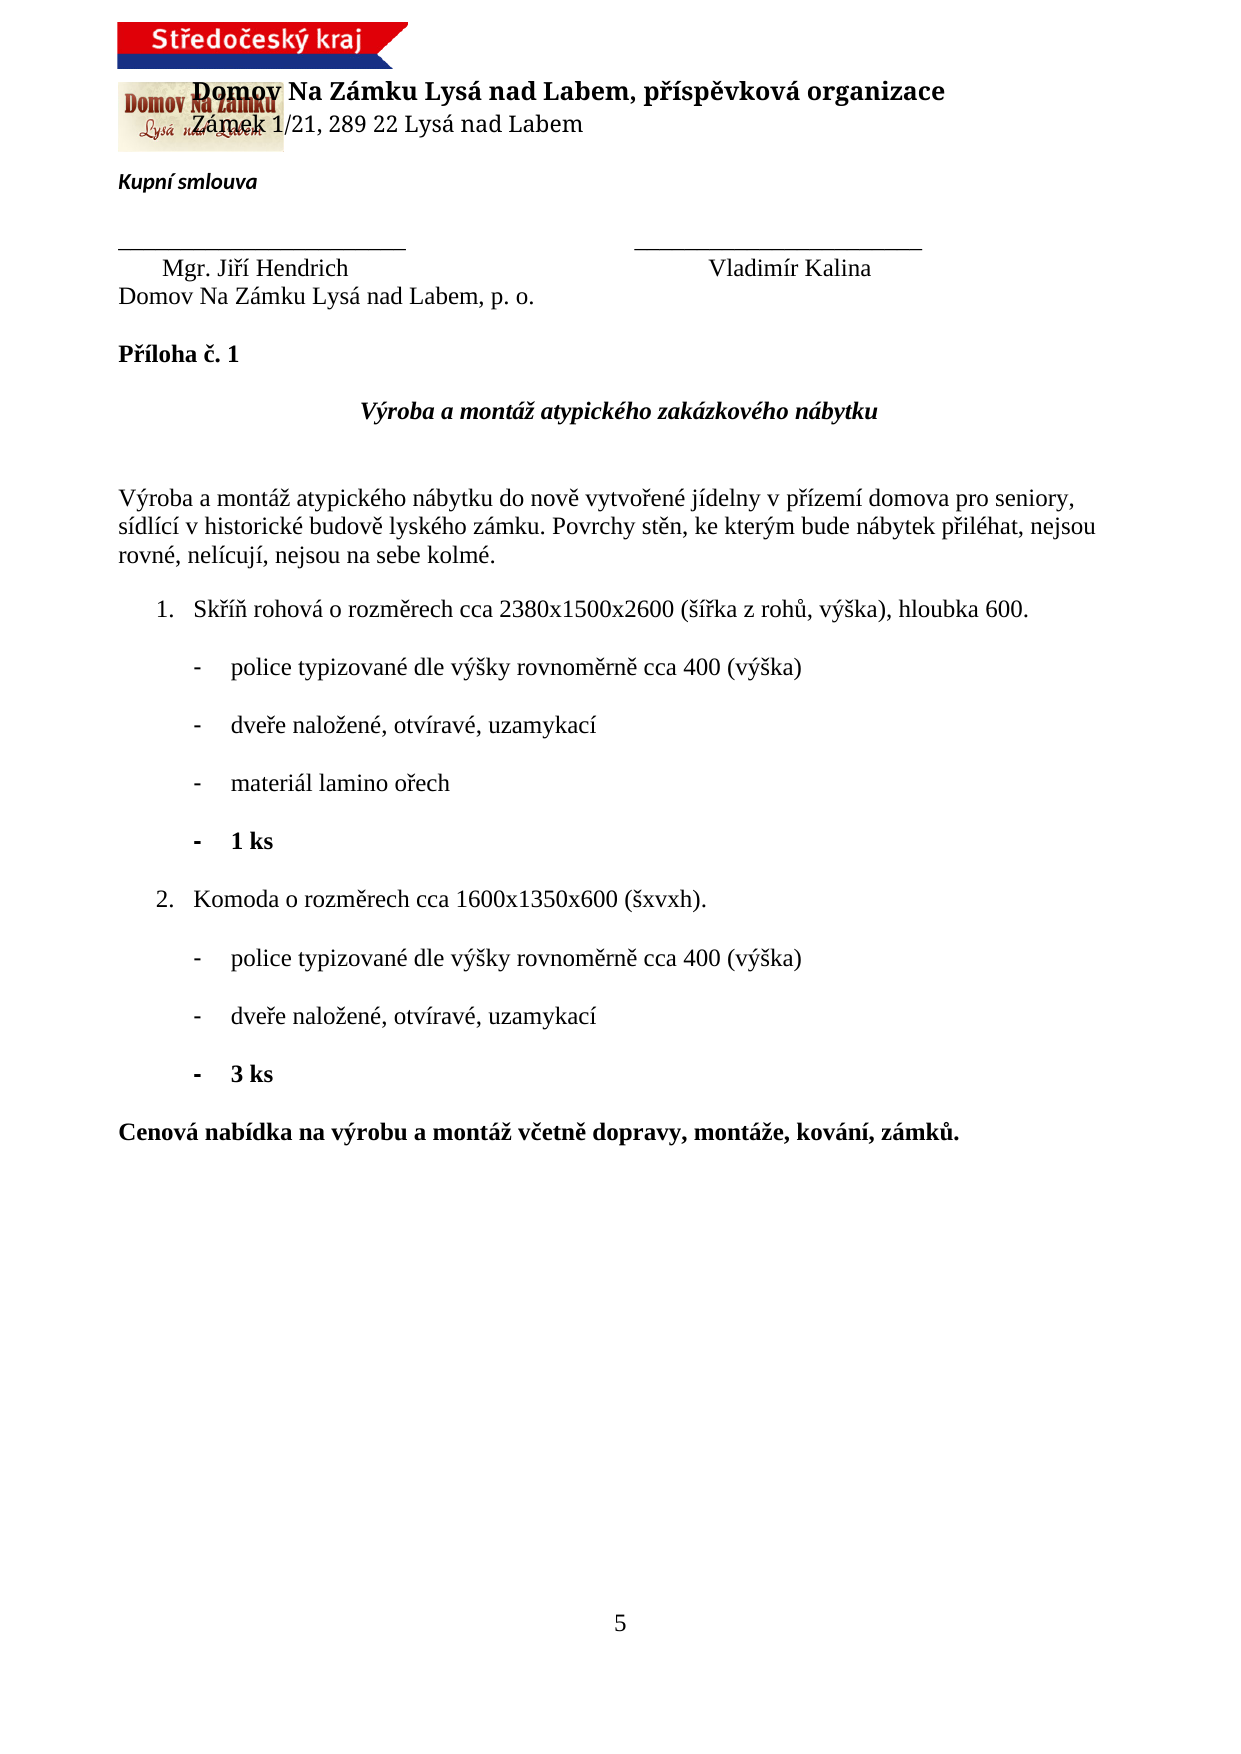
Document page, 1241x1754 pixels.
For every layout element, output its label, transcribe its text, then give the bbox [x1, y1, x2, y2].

list police typizované dle výšky rovnoměrně cca 400 (výška) [193, 942, 1122, 971]
list police typizované dle výšky rovnoměrně cca 400 (výška) [193, 652, 1122, 681]
list 3 ks [193, 1059, 1122, 1088]
list Skříň rohová o rozměrech cca 2380x1500x2600 (šířka z rohů, výška), hloubka 600. [156, 594, 1122, 623]
picture [199, 84, 206, 98]
list dveře naložené, otvíravé, uzamykací [193, 710, 1122, 739]
list Komoda o rozměrech cca 1600x1350x600 (šxvxh). [156, 884, 1122, 913]
text Cenová nabídka na výrobu a montáž včetně dopravy, montáže, kování, zámků. [118, 1117, 1122, 1146]
list dveře naložené, otvíravé, uzamykací [193, 1001, 1122, 1029]
text Domov Na Zámku Lysá nad Labem, p. o. [118, 281, 1122, 310]
list materiál lamino ořech [193, 768, 1122, 797]
text Mgr. Jiří Hendrich Vladimír Kalina [118, 253, 1122, 281]
picture [117, 22, 408, 69]
text Výroba a montáž atypického nábytku do nově vytvořené jídelny v přízemí domova pro seniory, sídlící v historické budově lyského zámku. Povrchy stěn, ke kterým bude nábytek přiléhat, nejsou rovné, nelícují, nejsou na sebe kolmé. [118, 483, 1122, 569]
picture [118, 82, 284, 152]
text Příloha č. 1 [118, 339, 1122, 368]
text Výroba a montáž atypického zakázkového nábytku [118, 396, 1122, 425]
list 1 ks [193, 826, 1122, 855]
text _______________________ _______________________ [118, 224, 1122, 253]
